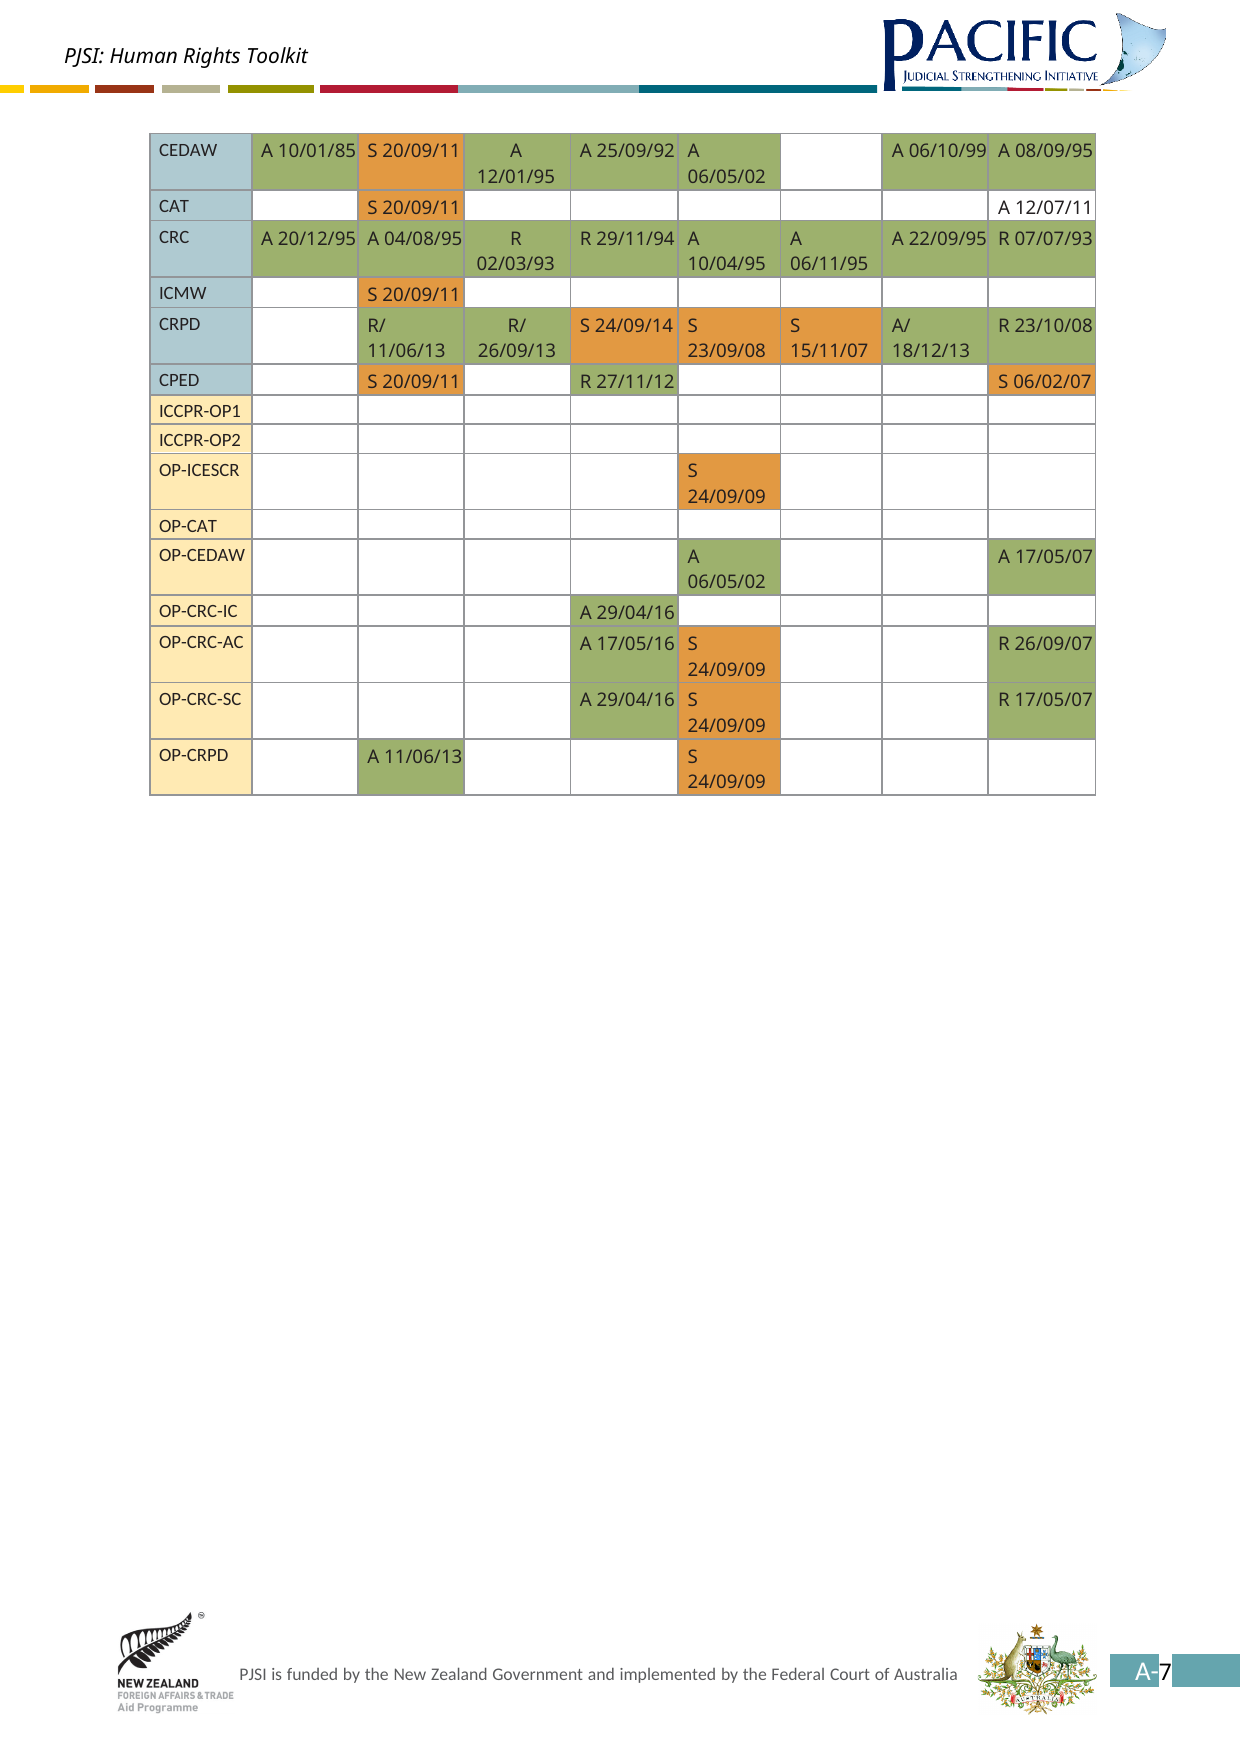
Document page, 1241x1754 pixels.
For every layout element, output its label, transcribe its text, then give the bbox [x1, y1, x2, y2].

picture [881, 11, 1166, 90]
table_cell [883, 596, 987, 625]
table_cell [359, 627, 463, 681]
table_cell R 17/05/07 [989, 683, 1095, 738]
table_cell [883, 510, 987, 538]
table_cell [883, 425, 987, 452]
table_cell [679, 191, 780, 220]
table_cell OP-CEDAW [151, 540, 251, 594]
table_cell [989, 396, 1095, 423]
table_cell [781, 425, 881, 452]
table_cell [465, 627, 570, 681]
table_cell [571, 740, 677, 794]
table_cell [571, 425, 677, 452]
table_cell [253, 365, 357, 394]
table_cell [253, 278, 357, 307]
table_cell S 24/09/09 [679, 627, 780, 681]
picture [116, 1611, 235, 1714]
table_cell [781, 396, 881, 423]
table_cell S 23/09/08 [679, 308, 780, 363]
table_cell A 10/01/85 [253, 134, 357, 189]
table_cell [465, 396, 570, 423]
table_cell [781, 540, 881, 594]
table_cell [781, 191, 881, 220]
table_cell [883, 627, 987, 681]
table_cell [465, 425, 570, 452]
table_cell OP-CAT [151, 510, 251, 538]
table_cell R/26/09/13 [465, 308, 570, 363]
table_cell A 17/05/07 [989, 540, 1095, 594]
table_cell S 20/09/11 [359, 278, 463, 307]
table_cell CPED [151, 365, 251, 394]
table_cell [465, 278, 570, 307]
table_cell [359, 510, 463, 538]
table_cell [781, 510, 881, 538]
table_cell A 20/12/95 [253, 221, 357, 276]
table_cell OP-CRC-SC [151, 683, 251, 738]
table_cell A 12/07/11 [989, 191, 1095, 220]
table_cell [883, 540, 987, 594]
table_cell [359, 596, 463, 625]
table_cell OP-ICESCR [151, 454, 251, 509]
table_cell [465, 740, 570, 794]
table_cell [679, 396, 780, 423]
table_cell CRPD [151, 308, 251, 363]
table_cell [253, 454, 357, 509]
table_cell [253, 627, 357, 681]
table_cell [465, 365, 570, 394]
table_cell A 06/05/02 [679, 540, 780, 594]
table_cell [679, 510, 780, 538]
table_cell R 07/07/93 [989, 221, 1095, 276]
table_cell [989, 596, 1095, 625]
table_cell [989, 278, 1095, 307]
table_cell [465, 596, 570, 625]
table_cell [883, 278, 987, 307]
table_cell A 06/05/02 [679, 134, 780, 189]
table_cell A 12/01/95 [465, 134, 570, 189]
table_cell [571, 396, 677, 423]
table_cell A 22/09/95 [883, 221, 987, 276]
table_cell [359, 396, 463, 423]
table_cell A 11/06/13 [359, 740, 463, 794]
table_cell OP-CRPD [151, 740, 251, 794]
table_cell A 25/09/92 [571, 134, 677, 189]
table_cell [465, 540, 570, 594]
table_cell [359, 425, 463, 452]
table_cell [679, 425, 780, 452]
table_cell A 17/05/16 [571, 627, 677, 681]
table_cell [679, 365, 780, 394]
table_cell [253, 540, 357, 594]
table_cell R 23/10/08 [989, 308, 1095, 363]
table_cell A 08/09/95 [989, 134, 1095, 189]
table_cell A 06/11/95 [781, 221, 881, 276]
table_cell [781, 454, 881, 509]
table_cell ICCPR-OP2 [151, 425, 251, 452]
table_cell [465, 510, 570, 538]
table_cell [465, 683, 570, 738]
table_cell [253, 396, 357, 423]
table_cell [989, 454, 1095, 509]
table_cell [253, 510, 357, 538]
table_cell [253, 425, 357, 452]
table_cell S 06/02/07 [989, 365, 1095, 394]
table_cell S 15/11/07 [781, 308, 881, 363]
table_cell S 24/09/09 [679, 454, 780, 509]
table_cell [781, 683, 881, 738]
table_cell [883, 365, 987, 394]
table_cell S 20/09/11 [359, 134, 463, 189]
table_cell S 20/09/11 [359, 191, 463, 220]
table_cell [571, 454, 677, 509]
table_cell [571, 278, 677, 307]
table_cell CRC [151, 221, 251, 276]
table_cell [781, 365, 881, 394]
table_cell [253, 191, 357, 220]
picture [0, 85, 878, 93]
table_cell [883, 740, 987, 794]
table_cell [781, 740, 881, 794]
table_cell OP-CRC-AC [151, 627, 251, 681]
table_cell A 04/08/95 [359, 221, 463, 276]
table_cell [359, 683, 463, 738]
table_cell S 24/09/09 [679, 740, 780, 794]
table_cell S 20/09/11 [359, 365, 463, 394]
table_cell [359, 454, 463, 509]
table_cell [989, 425, 1095, 452]
table_cell [781, 134, 881, 189]
table_cell S 24/09/09 [679, 683, 780, 738]
table_cell [883, 191, 987, 220]
table_cell [781, 278, 881, 307]
table_cell [253, 596, 357, 625]
table_cell CEDAW [151, 134, 251, 189]
table_cell R/11/06/13 [359, 308, 463, 363]
table_cell [883, 454, 987, 509]
table_cell [781, 596, 881, 625]
table_cell S 24/09/14 [571, 308, 677, 363]
table_cell [465, 191, 570, 220]
table_cell [781, 627, 881, 681]
table_cell A 29/04/16 [571, 683, 677, 738]
table_cell A 06/10/99 [883, 134, 987, 189]
table_cell [465, 454, 570, 509]
table_cell [883, 396, 987, 423]
table_cell [253, 740, 357, 794]
table_cell CAT [151, 191, 251, 220]
table_cell [679, 278, 780, 307]
table_cell A 29/04/16 [571, 596, 677, 625]
table_cell R 27/11/12 [571, 365, 677, 394]
table_cell [253, 683, 357, 738]
table_cell [883, 683, 987, 738]
table_cell [253, 308, 357, 363]
table_cell R 02/03/93 [465, 221, 570, 276]
table_cell R 26/09/07 [989, 627, 1095, 681]
table_cell R 29/11/94 [571, 221, 677, 276]
table_cell OP-CRC-IC [151, 596, 251, 625]
table_cell [989, 510, 1095, 538]
table_cell A 10/04/95 [679, 221, 780, 276]
table_cell ICMW [151, 278, 251, 307]
table_cell [571, 191, 677, 220]
table_cell [359, 540, 463, 594]
table_cell [989, 740, 1095, 794]
table_cell A/18/12/13 [883, 308, 987, 363]
table_cell [571, 510, 677, 538]
table_cell [679, 596, 780, 625]
table_cell [571, 540, 677, 594]
picture [977, 1623, 1097, 1715]
